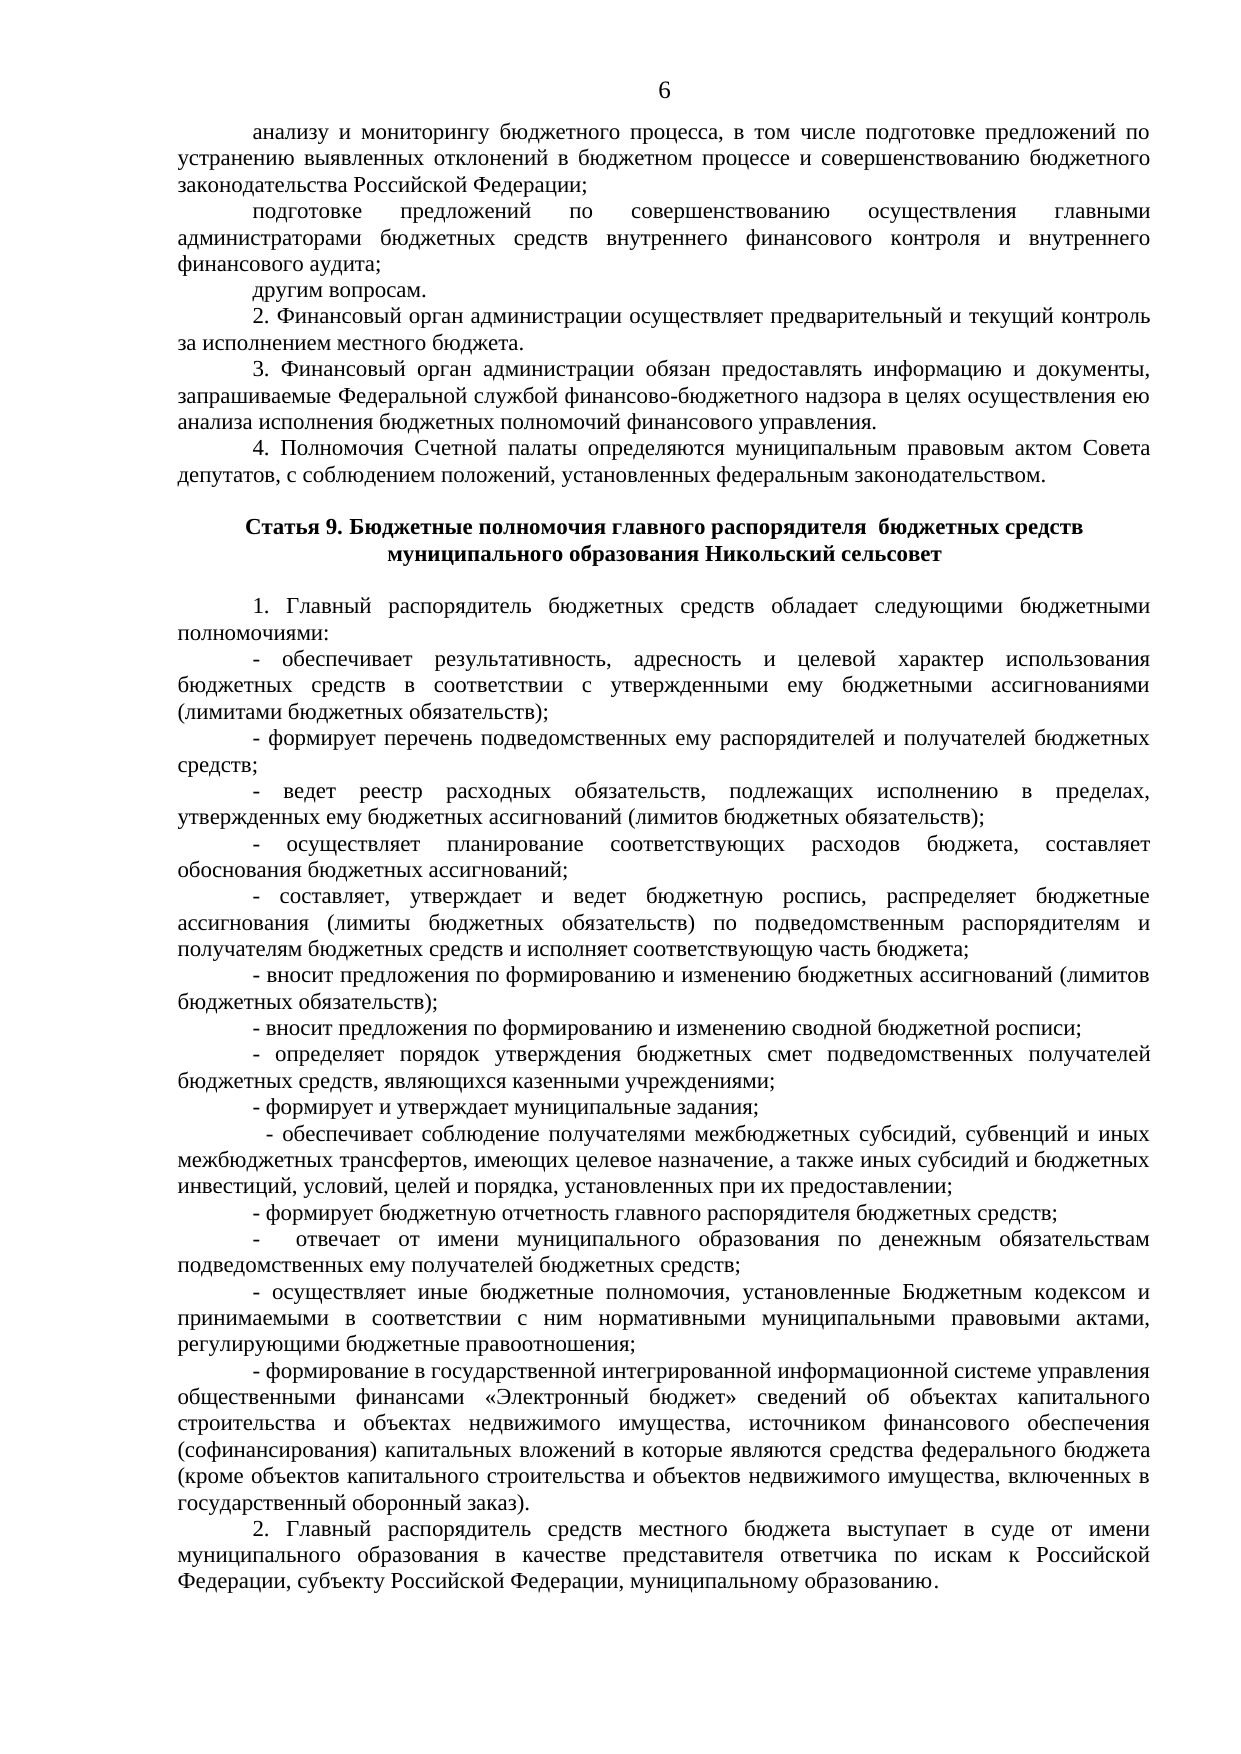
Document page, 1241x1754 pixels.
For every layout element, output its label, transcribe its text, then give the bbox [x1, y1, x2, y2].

text - осуществляет иные бюджетные полномочия, установленные Бюджетным кодексом и принимаемыми в соответствии с ним нормативными муниципальными правовыми актами, регулирующими бюджетные правоотношения; [177, 1278, 1152, 1357]
text - ведет реестр расходных обязательств, подлежащих исполнению в пределах, утвержденных ему бюджетных ассигнований (лимитов бюджетных обязательств); [177, 777, 1152, 830]
text анализу и мониторингу бюджетного процесса, в том числе подготовке предложений по устранению выявленных отклонений в бюджетном процессе и совершенствованию бюджетного законодательства Российской Федерации; [177, 118, 1152, 197]
text - обеспечивает соблюдение получателями межбюджетных субсидий, субвенций и иных межбюджетных трансфертов, имеющих целевое назначение, а также иных субсидий и бюджетных инвестиций, условий, целей и порядка, установленных при их предоставлении; [177, 1119, 1152, 1199]
text другим вопросам. [177, 276, 1152, 303]
text - осуществляет планирование соответствующих расходов бюджета, составляет обоснования бюджетных ассигнований; [177, 830, 1152, 882]
text - формирует перечень подведомственных ему распорядителей и получателей бюджетных средств; [177, 724, 1152, 777]
text - определяет порядок утверждения бюджетных смет подведомственных получателей бюджетных средств, являющихся казенными учреждениями; [177, 1041, 1152, 1093]
text 3. Финансовый орган администрации обязан предоставлять информацию и документы, запрашиваемые Федеральной службой финансово-бюджетного надзора в целях осуществления ею анализа исполнения бюджетных полномочий финансового управления. [177, 355, 1152, 434]
text 4. Полномочия Счетной палаты определяются муниципальным правовым актом Совета депутатов, с соблюдением положений, установленных федеральным законодательством. [177, 434, 1152, 487]
text 2. Главный распорядитель средств местного бюджета выступает в суде от имени муниципального образования в качестве представителя ответчика по искам к Российской Федерации, субъекту Российской Федерации, муниципальному образованию. [177, 1515, 1152, 1594]
text подготовке предложений по совершенствованию осуществления главными администраторами бюджетных средств внутреннего финансового контроля и внутреннего финансового аудита; [177, 197, 1152, 276]
text - обеспечивает результативность, адресность и целевой характер использования бюджетных средств в соответствии с утвержденными ему бюджетными ассигнованиями (лимитами бюджетных обязательств); [177, 645, 1152, 724]
text - вносит предложения по формированию и изменению бюджетных ассигнований (лимитов бюджетных обязательств); [177, 961, 1152, 1014]
text - формирование в государственной интегрированной информационной системе управления общественными финансами «Электронный бюджет» сведений об объектах капитального строительства и объектах недвижимого имущества, источником финансового обеспечения (софинансирования) капитальных вложений в которые являются средства федерального бюджета (кроме объектов капитального строительства и объектов недвижимого имущества, включенных в государственный оборонный заказ). [177, 1357, 1152, 1515]
text - формирует и утверждает муниципальные задания; [177, 1093, 1152, 1119]
text Статья 9. Бюджетные полномочия главного распорядителя бюджетных средств муниципального образования Никольский сельсовет [177, 513, 1152, 566]
text 1. Главный распорядитель бюджетных средств обладает следующими бюджетными полномочиями: [177, 592, 1152, 645]
text - вносит предложения по формированию и изменению сводной бюджетной росписи; [177, 1014, 1152, 1041]
text - формирует бюджетную отчетность главного распорядителя бюджетных средств; [177, 1199, 1152, 1225]
text 2. Финансовый орган администрации осуществляет предварительный и текущий контроль за исполнением местного бюджета. [177, 303, 1152, 355]
text - составляет, утверждает и ведет бюджетную роспись, распределяет бюджетные ассигнования (лимиты бюджетных обязательств) по подведомственным распорядителям и получателям бюджетных средств и исполняет соответствующую часть бюджета; [177, 882, 1152, 961]
text - отвечает от имени муниципального образования по денежным обязательствам подведомственных ему получателей бюджетных средств; [177, 1225, 1152, 1278]
